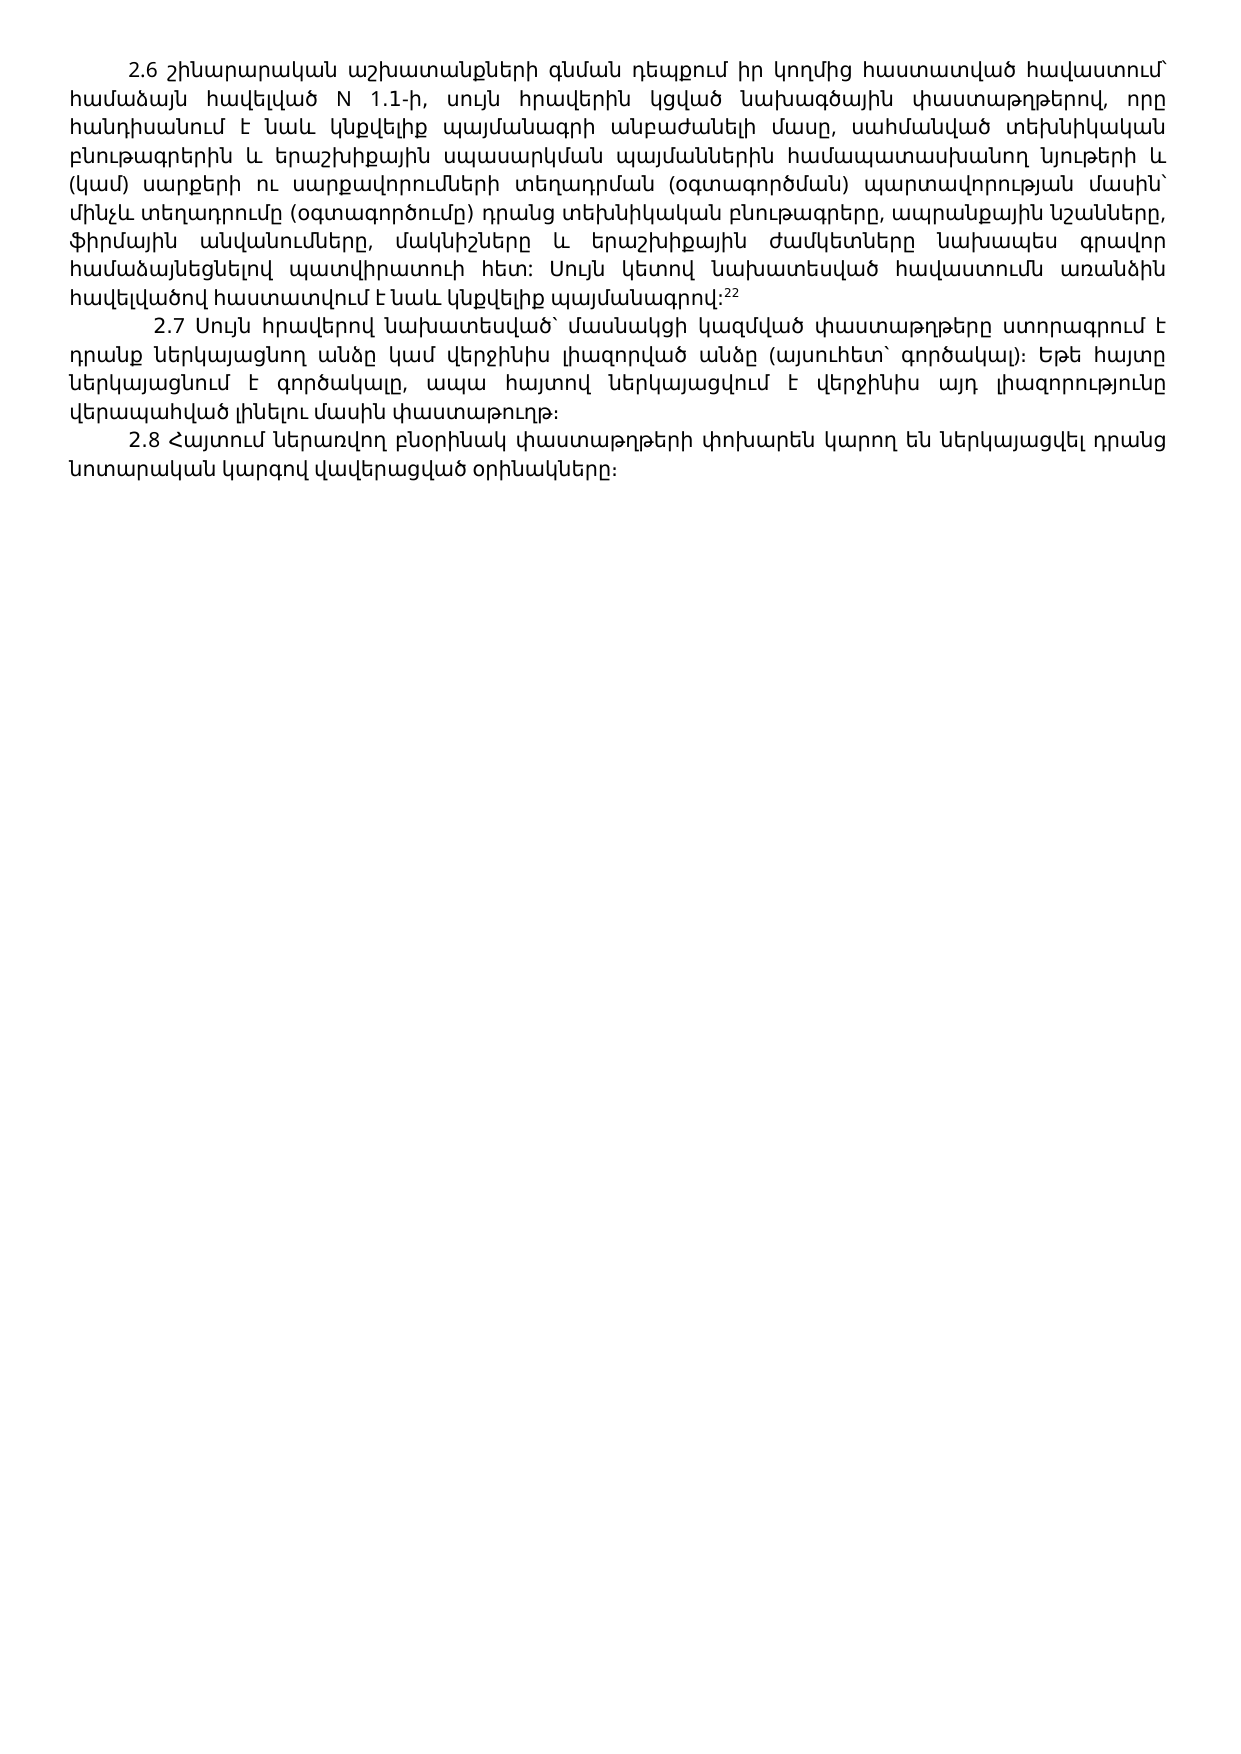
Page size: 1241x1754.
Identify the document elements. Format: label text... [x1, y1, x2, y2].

text 2.8 Հայտում ներառվող բնօրինակ փաստաթղթերի փոխարեն կարող են ներկայացվել դրանց նոտարական կարգով վավերացված օրինակները։ [69, 425, 1167, 482]
text 2.7 Սույն հրավերով նախատեսված` մասնակցի կազմված փաստաթղթերը ստորագրում է դրանք ներկայացնող անձը կամ վերջինիս լիազորված անձը (այսուհետ` գործակալ)։ Եթե հայտը ներկայացնում է գործակալը, ապա հայտով ներկայացվում է վերջինիս այդ լիազորությունը վերապահված լինելու մասին փաստաթուղթ։ [69, 311, 1167, 425]
text 2.6 շինարարական աշխատանքների գնման դեպքում իր կողմից հաստատված հավաստում՝ համաձայն հավելված N 1.1-ի, սույն հրավերին կցված նախագծային փաստաթղթերով, որը հանդիսանում է նաև կնքվելիք պայմանագրի անբաժանելի մասը, սահմանված տեխնիկական բնութագրերին և երաշխիքային սպասարկման պայմաններին համապատասխանող նյութերի և (կամ) սարքերի ու սարքավորումների տեղադրման (օգտագործման) պարտավորության մասին՝ մինչև տեղադրումը (օգտագործումը) դրանց տեխնիկական բնութագրերը, ապրանքային նշանները, ֆիրմային անվանումները, մակնիշները և երաշխիքային ժամկետները նախապես գրավոր համաձայնեցնելով պատվիրատուի հետ: Սույն կետով նախատեսված հավաստումն առանձին հավելվածով հաստատվում է նաև կնքվելիք պայմանագրով:22 [69, 56, 1167, 311]
